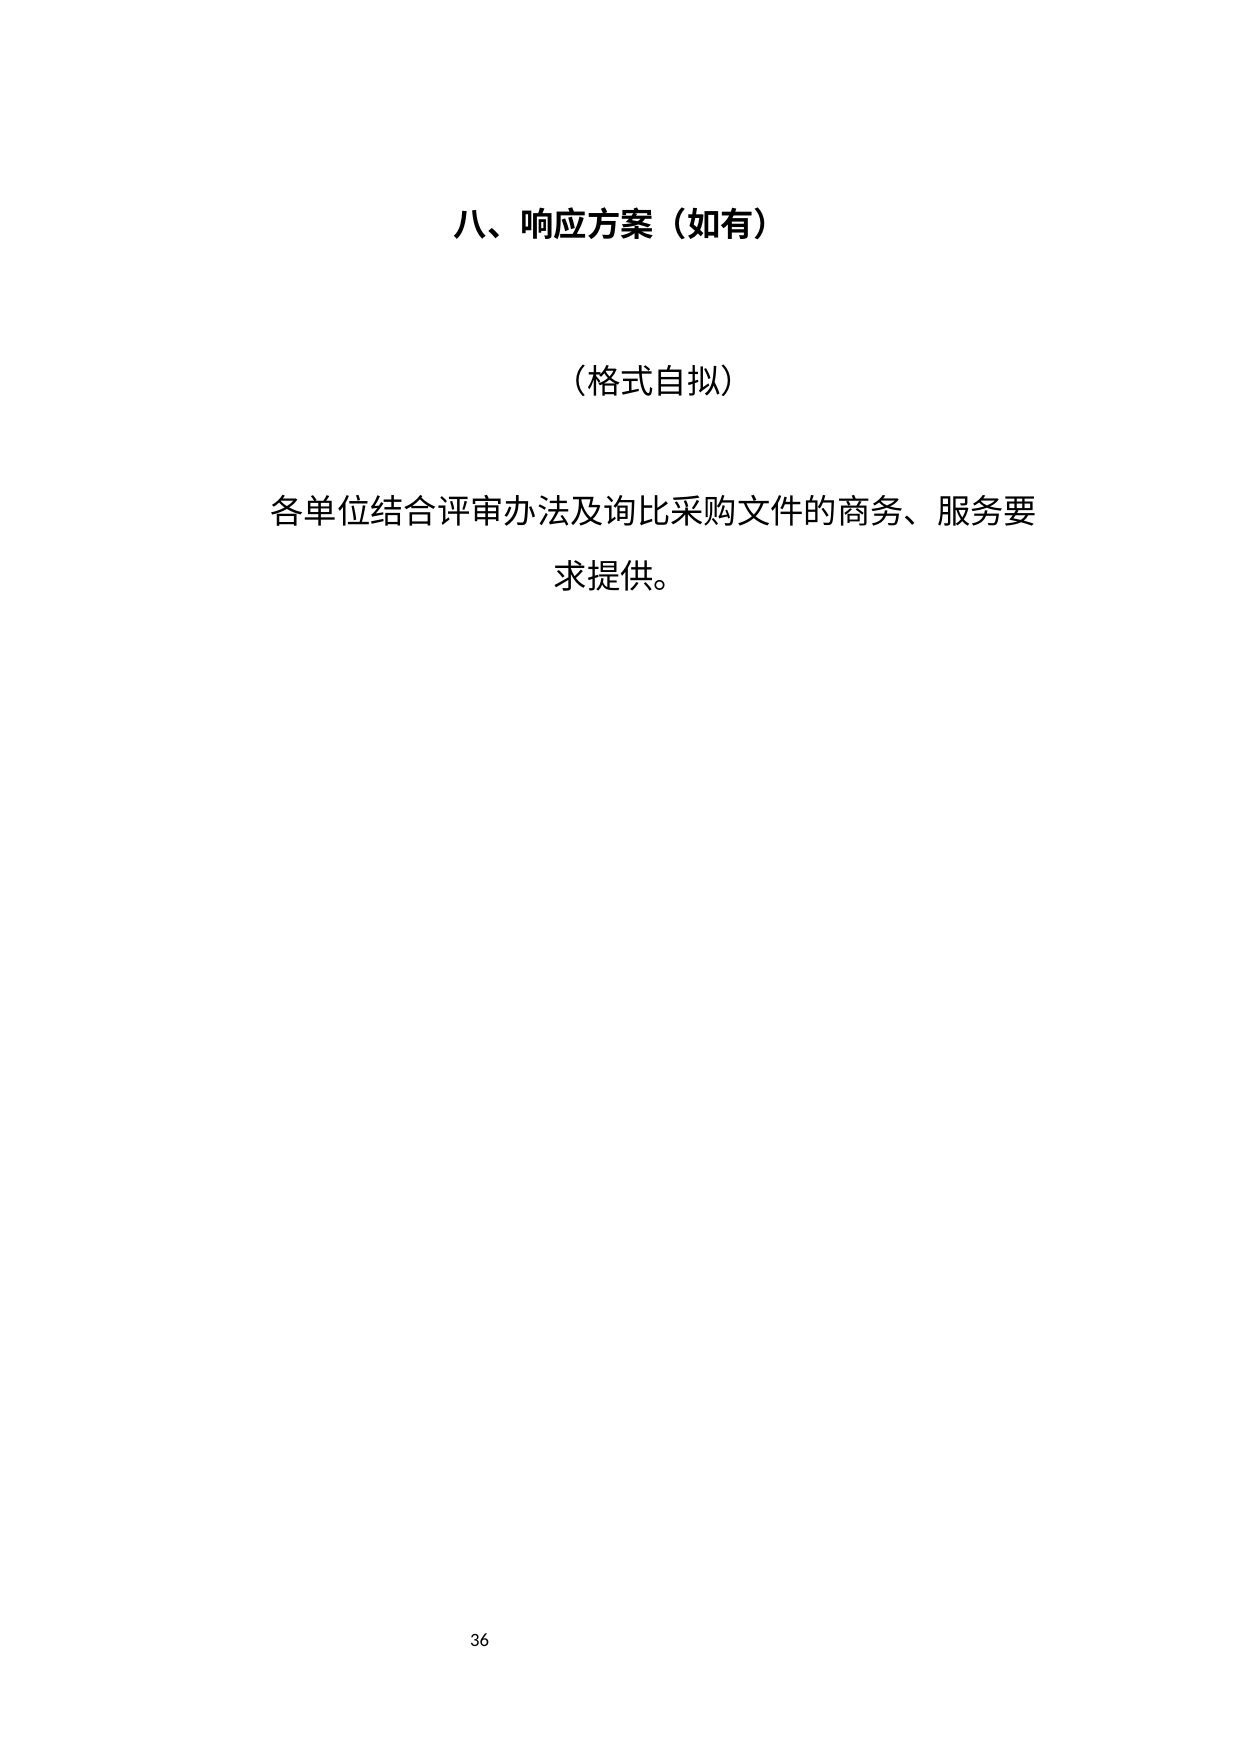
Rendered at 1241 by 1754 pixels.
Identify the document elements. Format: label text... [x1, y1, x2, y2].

text 各单位结合评审办法及询比采购文件的商务、服务要求提供。 [187, 476, 1053, 606]
subtitle 八、响应方案（如有） [187, 189, 1053, 254]
text （格式自拟） [187, 346, 1053, 411]
